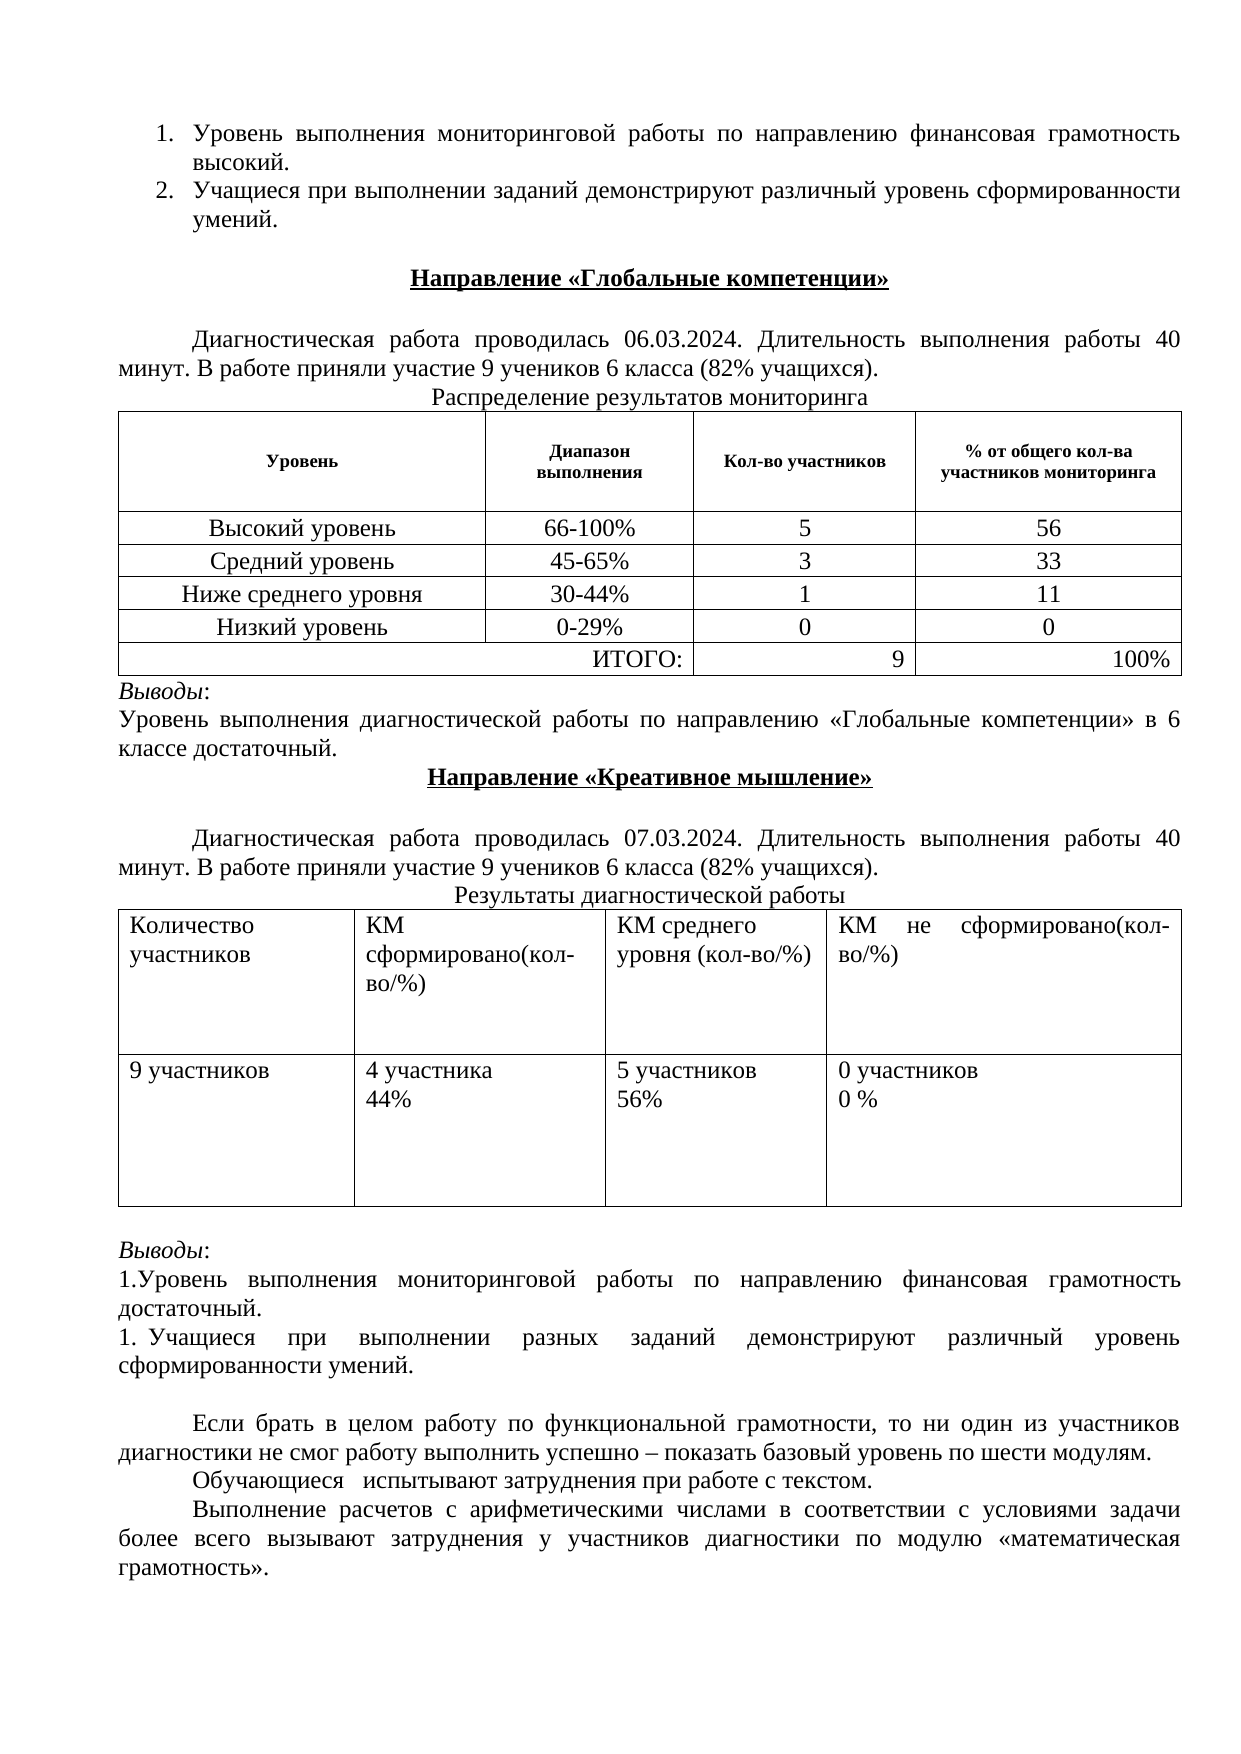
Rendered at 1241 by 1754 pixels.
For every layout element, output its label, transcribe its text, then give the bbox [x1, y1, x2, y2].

text Результаты диагностической работы [118, 880, 1181, 909]
text Выводы: [118, 1236, 1181, 1264]
table_cell 11 [916, 577, 1181, 609]
table_header % от общего кол-ва участников мониторинга [916, 412, 1181, 511]
list Учащиеся при выполнении разных заданий демонстрируют различный уровень сформированности умений. [118, 1322, 1181, 1379]
text Уровень выполнения диагностической работы по направлению «Глобальные компетенции» в 6 классе достаточный. [118, 704, 1181, 762]
text Направление «Глобальные компетенции» [118, 263, 1181, 292]
table_header Количество участников [119, 910, 354, 1054]
text Распределение результатов мониторинга [118, 382, 1181, 411]
table_header КМ не сформировано(кол-во/%) [827, 910, 1181, 1054]
table_cell ИТОГО: [119, 643, 693, 675]
table_cell 66-100% [486, 512, 693, 543]
table_header Уровень [119, 412, 485, 511]
text Если брать в целом работу по функциональной грамотности, то ни один из участников диагностики не смог работу выполнить успешно – показать базовый уровень по шести модулям. [118, 1408, 1181, 1466]
table_cell 4 участника 44% [355, 1055, 605, 1206]
table_cell 9 [694, 643, 915, 675]
table_cell 0 участников 0 % [827, 1055, 1181, 1206]
table_cell 45-65% [486, 545, 693, 576]
table_cell 9 участников [119, 1055, 354, 1206]
table_cell 5 [694, 512, 915, 543]
list Учащиеся при выполнении заданий демонстрируют различный уровень сформированности умений. [155, 176, 1181, 233]
text 1.Уровень выполнения мониторинговой работы по направлению финансовая грамотность достаточный. [118, 1264, 1181, 1322]
table_cell Низкий уровень [119, 610, 485, 642]
table_cell 100% [916, 643, 1181, 675]
table_cell 3 [694, 545, 915, 576]
table_header Диапазон выполнения [486, 412, 693, 511]
table_cell 1 [694, 577, 915, 609]
table_cell Высокий уровень [119, 512, 485, 543]
text Направление «Креативное мышление» [118, 762, 1181, 791]
table_cell 0 [694, 610, 915, 642]
table_header КМ среднего уровня (кол-во/%) [606, 910, 826, 1054]
table_cell 0-29% [486, 610, 693, 642]
text Выполнение расчетов с арифметическими числами в соответствии с условиями задачи более всего вызывают затруднения у участников диагностики по модулю «математическая грамотность». [118, 1494, 1181, 1581]
table_cell 30-44% [486, 577, 693, 609]
table_header Кол-во участников [694, 412, 915, 511]
table_header КМ сформировано(кол-во/%) [355, 910, 605, 1054]
list Уровень выполнения мониторинговой работы по направлению финансовая грамотность высокий. [155, 118, 1181, 176]
text Обучающиеся испытывают затруднения при работе с текстом. [118, 1466, 1181, 1494]
table_cell Ниже среднего уровня [119, 577, 485, 609]
table_cell 56 [916, 512, 1181, 543]
text Диагностическая работа проводилась 06.03.2024. Длительность выполнения работы 40 минут. В работе приняли участие 9 учеников 6 класса (82% учащихся). [118, 324, 1181, 382]
table_cell 33 [916, 545, 1181, 576]
text Диагностическая работа проводилась 07.03.2024. Длительность выполнения работы 40 минут. В работе приняли участие 9 учеников 6 класса (82% учащихся). [118, 823, 1181, 880]
text Выводы: [118, 676, 1181, 704]
table_cell 5 участников 56% [606, 1055, 826, 1206]
table_cell 0 [916, 610, 1181, 642]
table_cell Средний уровень [119, 545, 485, 576]
